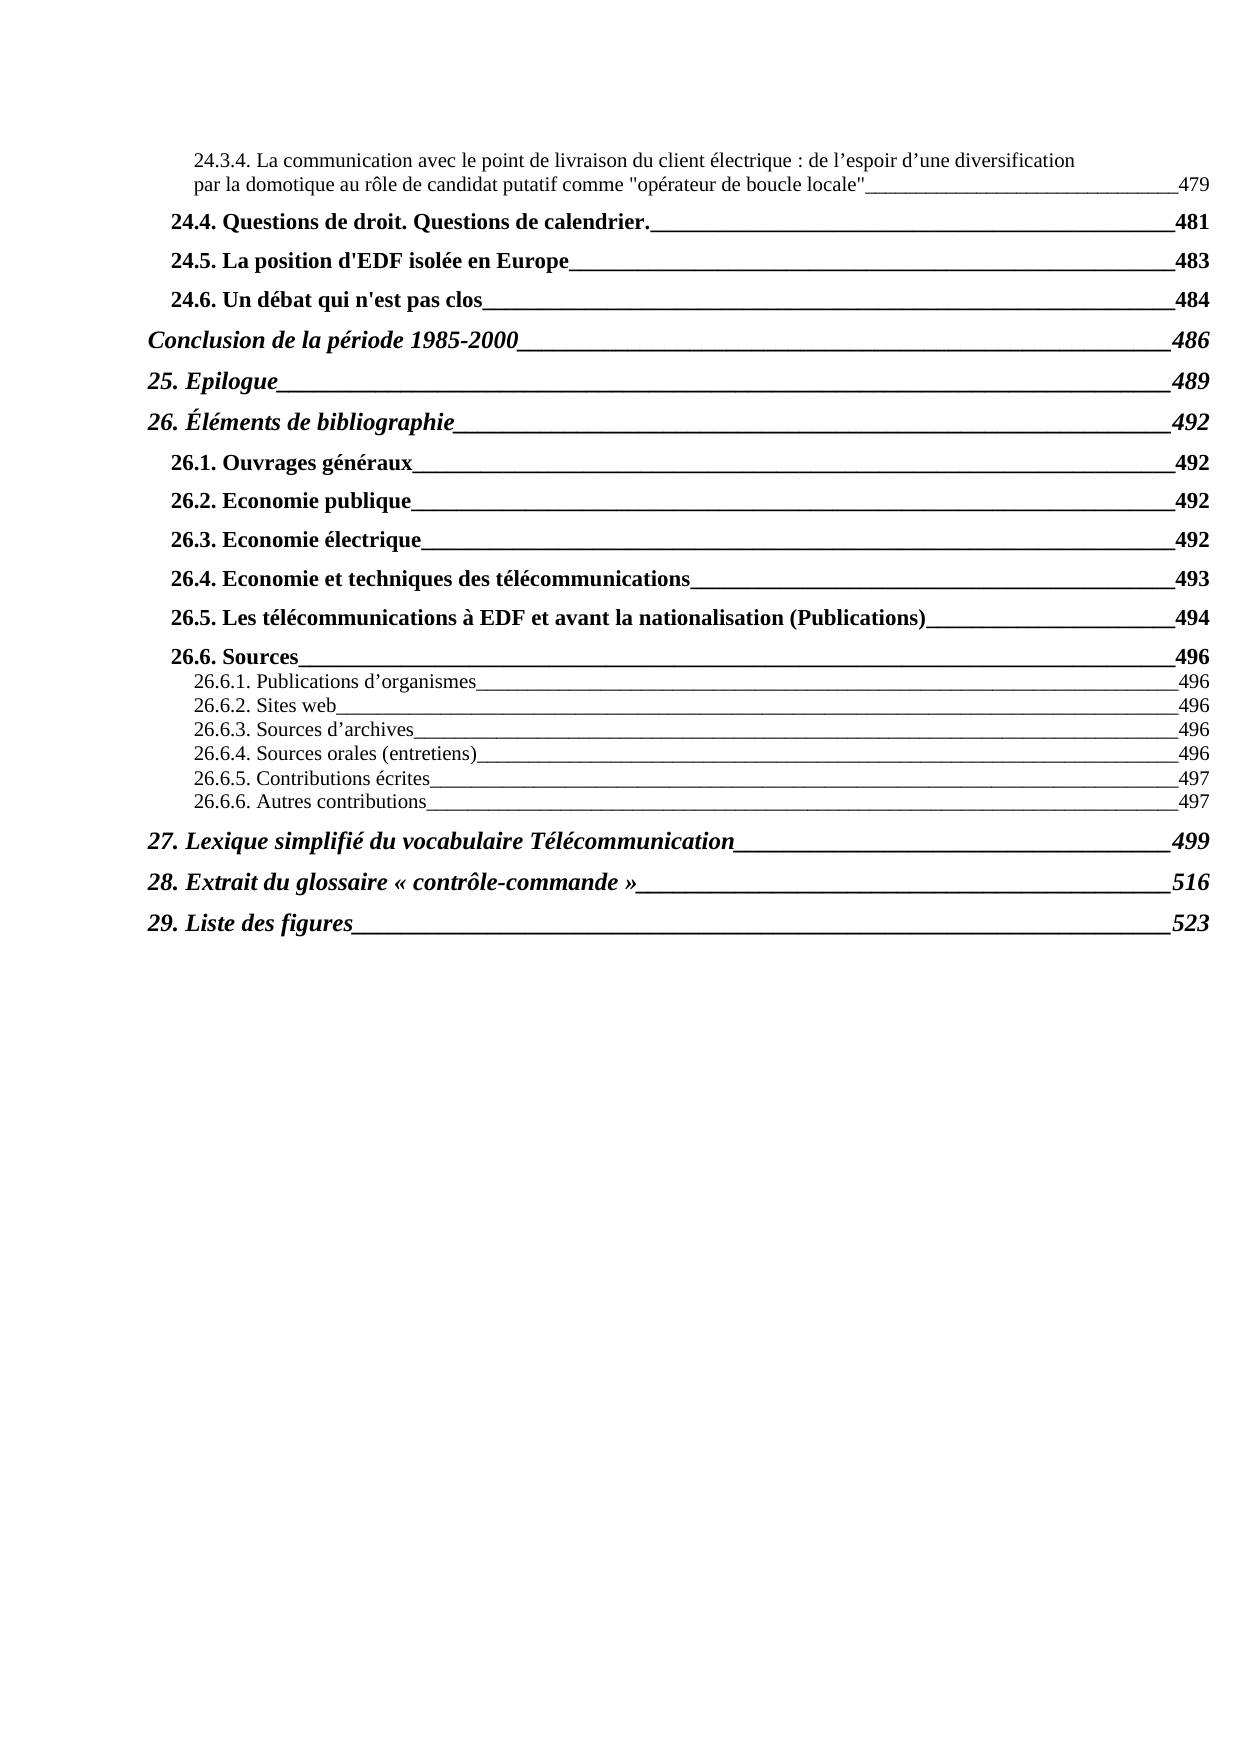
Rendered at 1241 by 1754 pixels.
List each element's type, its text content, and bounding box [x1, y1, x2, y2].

text 26.3. Economie électrique 492 [171, 526, 1093, 553]
text 26.6.6. Autres contributions 497 [193, 789, 1093, 813]
text 26.6.3. Sources d’archives 496 [193, 717, 1093, 741]
text 24.4. Questions de droit. Questions de calendrier. 481 [171, 208, 1093, 234]
text 26.5. Les télécommunications à EDF et avant la nationalisation (Publications) 494 [171, 604, 1093, 630]
text 26.4. Economie et techniques des télécommunications 493 [171, 565, 1093, 591]
text 27. Lexique simplifié du vocabulaire Télécommunication 499 [148, 826, 1093, 855]
text 26. Éléments de bibliographie 492 [148, 407, 1093, 436]
text 26.6.2. Sites web 496 [193, 693, 1093, 717]
text 26.6.4. Sources orales (entretiens) 496 [193, 741, 1093, 765]
text 26.6.1. Publications d’organismes 496 [193, 669, 1093, 693]
text Conclusion de la période 1985-2000 486 [148, 325, 1093, 353]
text 29. Liste des figures 523 [148, 908, 1093, 937]
text 26.2. Economie publique 492 [171, 487, 1093, 514]
text 26.6. Sources 496 [171, 643, 1093, 669]
text 25. Epilogue 489 [148, 366, 1093, 395]
text 26.6.5. Contributions écrites 497 [193, 765, 1093, 789]
text 24.6. Un débat qui n'est pas clos 484 [171, 286, 1093, 312]
text 24.5. La position d'EDF isolée en Europe 483 [171, 247, 1093, 273]
text 24.3.4. La communication avec le point de livraison du client électrique : de l’espoir d’une diversification par la domotique au rôle de candidat putatif comme "opérateur de boucle locale" 479 [193, 148, 1093, 196]
text 26.1. Ouvrages généraux 492 [171, 448, 1093, 475]
text 28. Extrait du glossaire « contrôle-commande » 516 [148, 867, 1093, 896]
